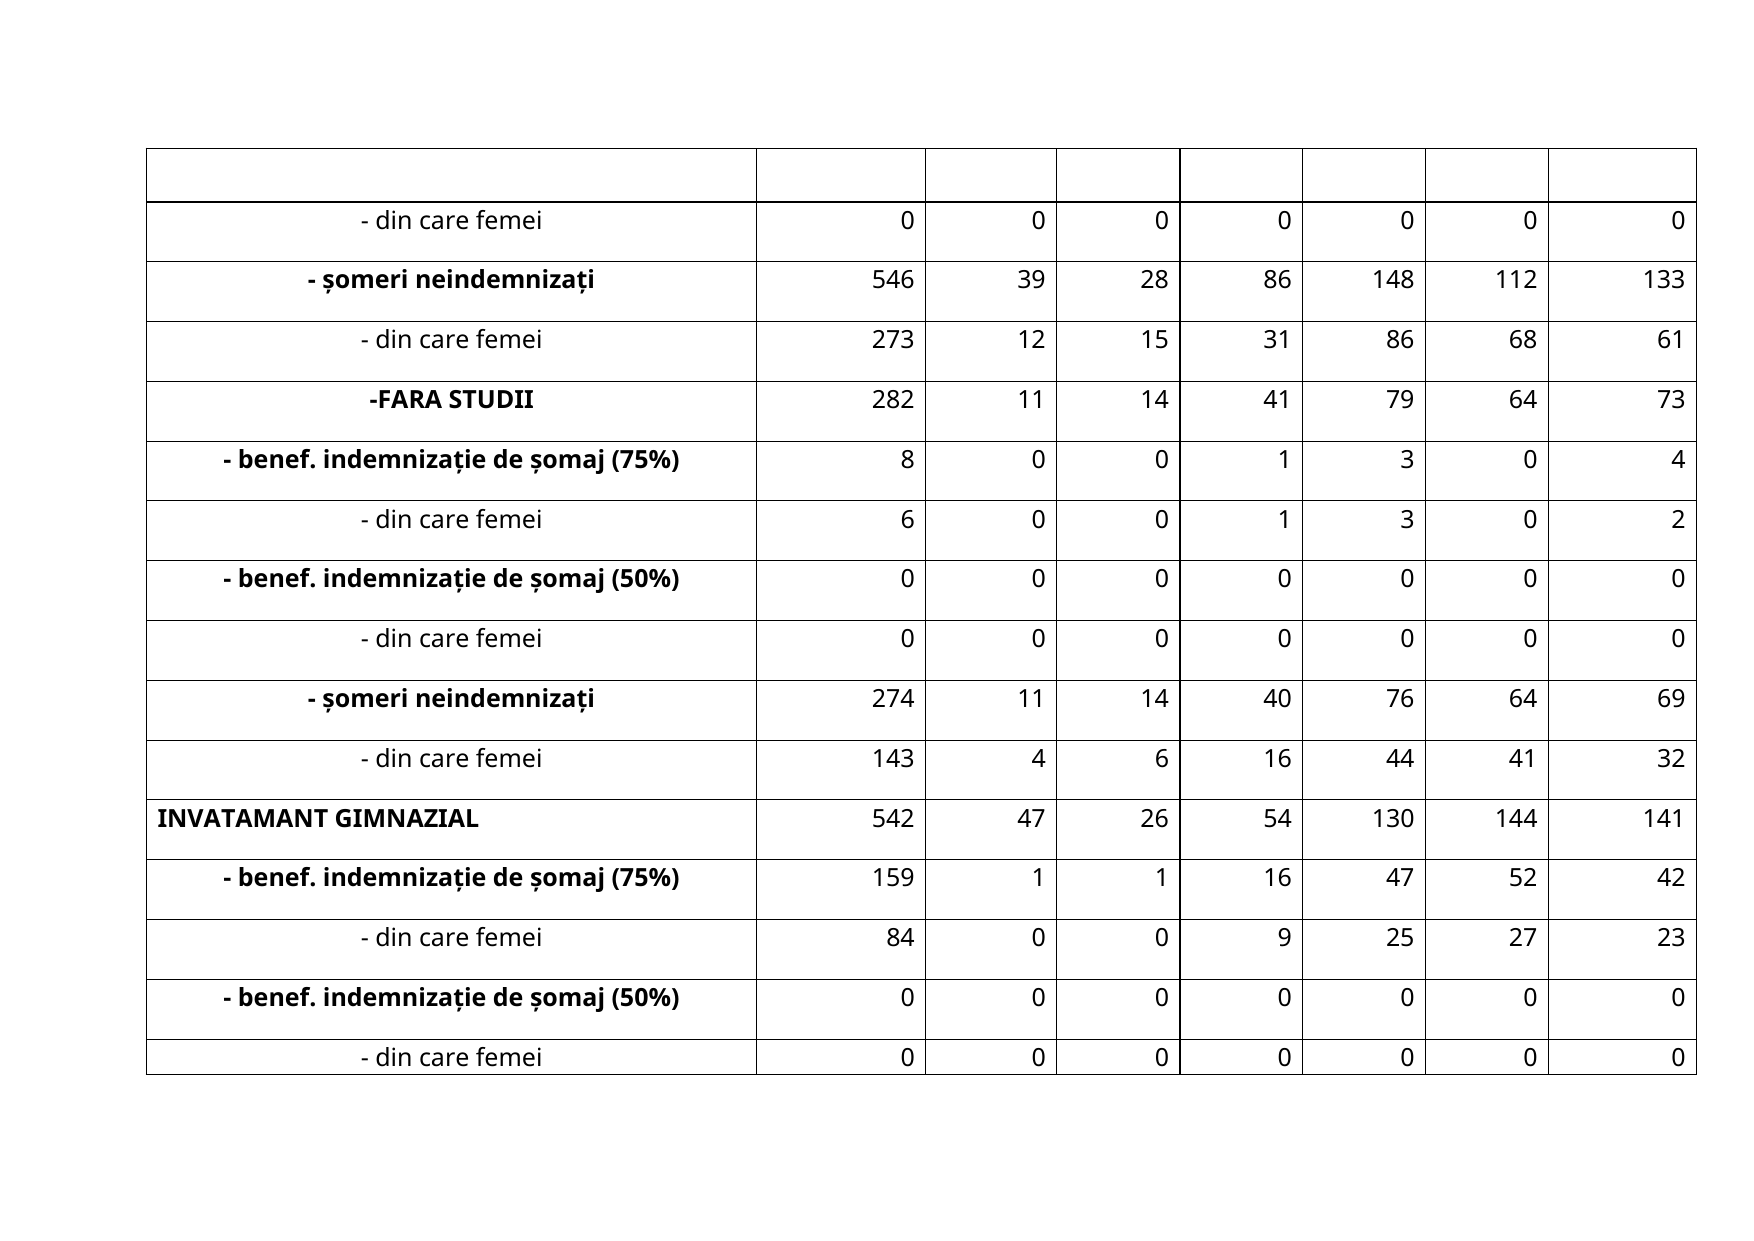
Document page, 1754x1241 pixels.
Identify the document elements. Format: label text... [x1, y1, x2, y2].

table_cell 47 [1303, 860, 1425, 919]
table_cell 0 [1181, 149, 1302, 201]
table_cell 52 [1426, 860, 1548, 919]
table_cell 0 [926, 621, 1056, 680]
table_cell 282 [757, 382, 925, 441]
table_cell 0 [1426, 501, 1548, 560]
table_cell 16 [1181, 860, 1302, 919]
table_cell - din care femei [147, 741, 756, 799]
table_cell 0 [926, 442, 1056, 500]
table_cell 0 [1549, 561, 1696, 620]
table_cell 0 [1426, 442, 1548, 500]
table_cell 0 [1181, 980, 1302, 1038]
table_cell 0 [1426, 149, 1548, 201]
table_cell 273 [757, 322, 925, 381]
table_cell 69 [1549, 681, 1696, 739]
table_cell 0 [1057, 149, 1179, 201]
table_cell 25 [1303, 920, 1425, 979]
table_cell - din care femei [147, 920, 756, 979]
table_cell 112 [1426, 262, 1548, 321]
table_cell 26 [1057, 800, 1179, 859]
table_cell 0 [1057, 442, 1179, 500]
table_cell 8 [757, 442, 925, 500]
table_cell 0 [926, 920, 1056, 979]
table_cell 0 [1181, 621, 1302, 680]
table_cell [147, 149, 756, 201]
table_cell 6 [1057, 741, 1179, 799]
table_cell 0 [757, 1040, 925, 1073]
table_cell - benef. indemnizaţie de şomaj (50%) [147, 561, 756, 620]
table_cell 86 [1303, 322, 1425, 381]
table_cell 84 [757, 920, 925, 979]
table_cell 28 [1057, 262, 1179, 321]
table_cell 0 [1057, 561, 1179, 620]
table_cell 0 [1426, 621, 1548, 680]
table_cell 0 [1549, 203, 1696, 261]
table_cell INVATAMANT GIMNAZIAL [147, 800, 756, 859]
table_cell 143 [757, 741, 925, 799]
table_cell - şomeri neindemnizaţi [147, 681, 756, 739]
table_cell 0 [926, 203, 1056, 261]
table_cell 11 [926, 382, 1056, 441]
table_cell 0 [1303, 203, 1425, 261]
table_cell 16 [1181, 741, 1302, 799]
table_cell 0 [1181, 1040, 1302, 1073]
table_cell - din care femei [147, 621, 756, 680]
table_cell 68 [1426, 322, 1548, 381]
table_cell 40 [1181, 681, 1302, 739]
table_cell 14 [1057, 382, 1179, 441]
table_cell - din care femei [147, 322, 756, 381]
table_cell 141 [1549, 800, 1696, 859]
table_cell 15 [1057, 322, 1179, 381]
table_cell 546 [757, 262, 925, 321]
table_cell 76 [1303, 681, 1425, 739]
table_cell 0 [1303, 149, 1425, 201]
table_cell 0 [1549, 980, 1696, 1038]
table_cell 0 [1549, 621, 1696, 680]
table_cell 6 [757, 501, 925, 560]
table_cell 3 [1303, 442, 1425, 500]
table_cell 39 [926, 262, 1056, 321]
table_cell 0 [1426, 561, 1548, 620]
table_cell 1 [1057, 860, 1179, 919]
table_cell 73 [1549, 382, 1696, 441]
table_cell 0 [1426, 980, 1548, 1038]
table_cell 41 [1426, 741, 1548, 799]
table_cell 12 [926, 322, 1056, 381]
table_cell 0 [1549, 1040, 1696, 1073]
table_cell 0 [926, 501, 1056, 560]
table_cell 144 [1426, 800, 1548, 859]
table_cell 0 [1057, 1040, 1179, 1073]
table_cell 64 [1426, 681, 1548, 739]
table_cell 44 [1303, 741, 1425, 799]
table_cell 0 [1303, 1040, 1425, 1073]
table_cell 0 [1057, 980, 1179, 1038]
table_cell 79 [1303, 382, 1425, 441]
table_cell 0 [757, 203, 925, 261]
table_cell 0 [1303, 980, 1425, 1038]
table_cell 0 [1181, 203, 1302, 261]
table_cell 86 [1181, 262, 1302, 321]
table_cell 0 [1057, 501, 1179, 560]
table_cell 542 [757, 800, 925, 859]
table_cell 54 [1181, 800, 1302, 859]
table_cell 23 [1549, 920, 1696, 979]
table_cell 133 [1549, 262, 1696, 321]
table_cell 0 [1057, 920, 1179, 979]
table_cell 0 [926, 561, 1056, 620]
table_cell 41 [1181, 382, 1302, 441]
table_cell 47 [926, 800, 1056, 859]
table_cell 0 [1303, 561, 1425, 620]
table_cell 11 [926, 681, 1056, 739]
table_cell - benef. indemnizaţie de şomaj (50%) [147, 980, 756, 1038]
table_cell 0 [1426, 203, 1548, 261]
table_cell 27 [1426, 920, 1548, 979]
table_cell 159 [757, 860, 925, 919]
table_cell - din care femei [147, 501, 756, 560]
table_cell 1 [926, 860, 1056, 919]
table_cell 2 [1549, 501, 1696, 560]
table_cell 0 [926, 149, 1056, 201]
table_cell 0 [757, 561, 925, 620]
table_cell 14 [1057, 681, 1179, 739]
table_cell -FARA STUDII [147, 382, 756, 441]
table_cell 0 [926, 980, 1056, 1038]
table_cell 64 [1426, 382, 1548, 441]
table_cell 1 [1181, 501, 1302, 560]
table_cell 0 [1057, 621, 1179, 680]
table_cell 0 [757, 621, 925, 680]
table_cell 0 [1181, 561, 1302, 620]
table_cell 3 [1303, 501, 1425, 560]
table_cell 0 [1426, 1040, 1548, 1073]
table_cell 0 [1303, 621, 1425, 680]
table_cell 0 [757, 149, 925, 201]
table_cell 32 [1549, 741, 1696, 799]
table_cell 4 [1549, 442, 1696, 500]
table_cell 0 [757, 980, 925, 1038]
table_cell 4 [926, 741, 1056, 799]
table_cell 61 [1549, 322, 1696, 381]
table_cell 42 [1549, 860, 1696, 919]
table_cell 0 [1057, 203, 1179, 261]
table_cell 31 [1181, 322, 1302, 381]
table_cell 1 [1181, 442, 1302, 500]
table_cell 148 [1303, 262, 1425, 321]
table_cell 0 [926, 1040, 1056, 1073]
table_cell - din care femei [147, 1040, 756, 1073]
table_cell 130 [1303, 800, 1425, 859]
table_cell 274 [757, 681, 925, 739]
table_cell - benef. indemnizaţie de şomaj (75%) [147, 442, 756, 500]
table_cell - şomeri neindemnizaţi [147, 262, 756, 321]
table_cell - benef. indemnizaţie de şomaj (75%) [147, 860, 756, 919]
table_cell - din care femei [147, 203, 756, 261]
table_cell 0 [1549, 149, 1696, 201]
table_cell 9 [1181, 920, 1302, 979]
